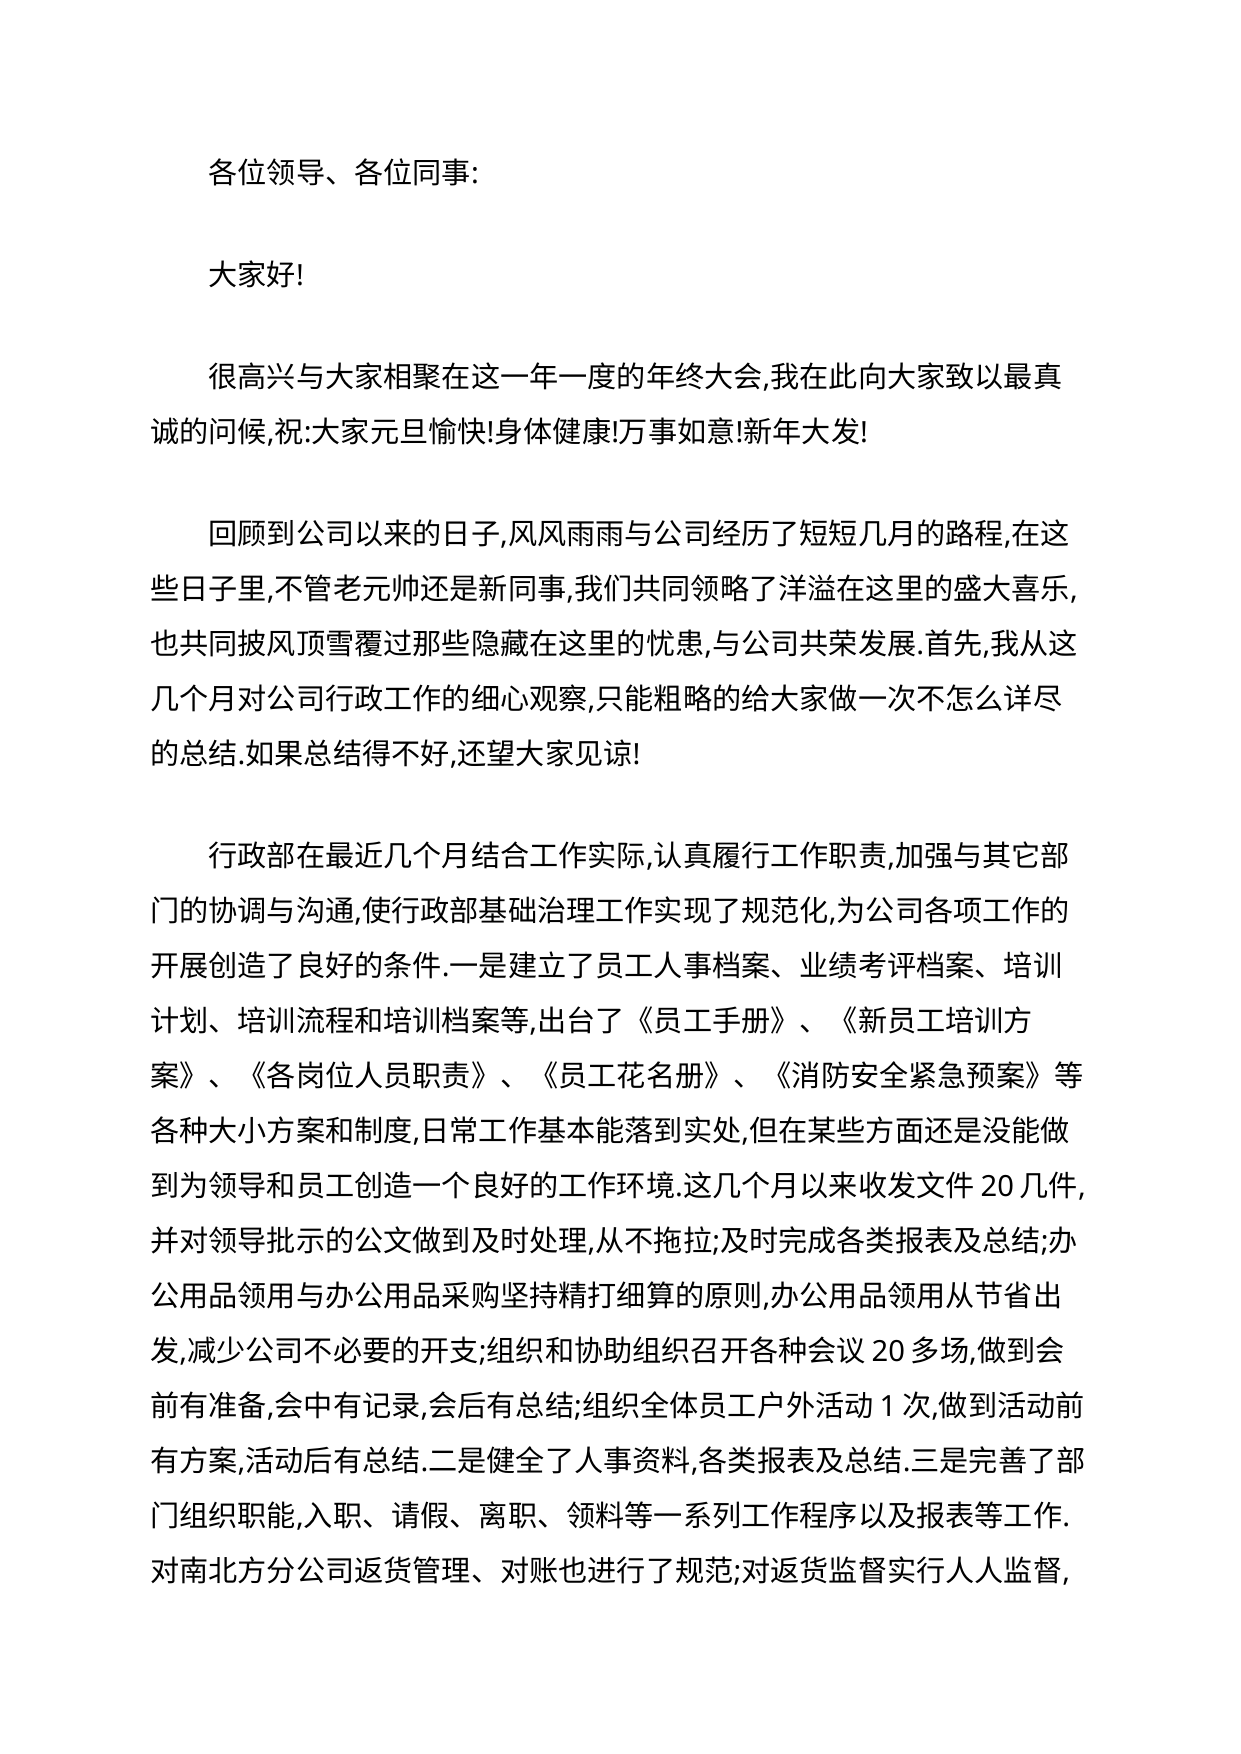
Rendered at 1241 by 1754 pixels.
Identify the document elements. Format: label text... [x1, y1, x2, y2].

text 各位领导、各位同事: [150, 150, 1090, 192]
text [150, 833, 1090, 1590]
text 很高兴与大家相聚在这一年一度的年终大会,我在此向大家致以最真诚的问候,祝:大家元旦愉快!身体健康!万事如意!新年大发! [150, 354, 1090, 451]
text 大家好! [150, 252, 1090, 294]
text 回顾到公司以来的日子,风风雨雨与公司经历了短短几月的路程,在这些日子里,不管老元帅还是新同事,我们共同领略了洋溢在这里的盛大喜乐,也共同披风顶雪覆过那些隐藏在这里的忧患,与公司共荣发展.首先,我从这几个月对公司行政工作的细心观察,只能粗略的给大家做一次不怎么详尽的总结.如果总结得不好,还望大家见谅! [150, 511, 1090, 773]
